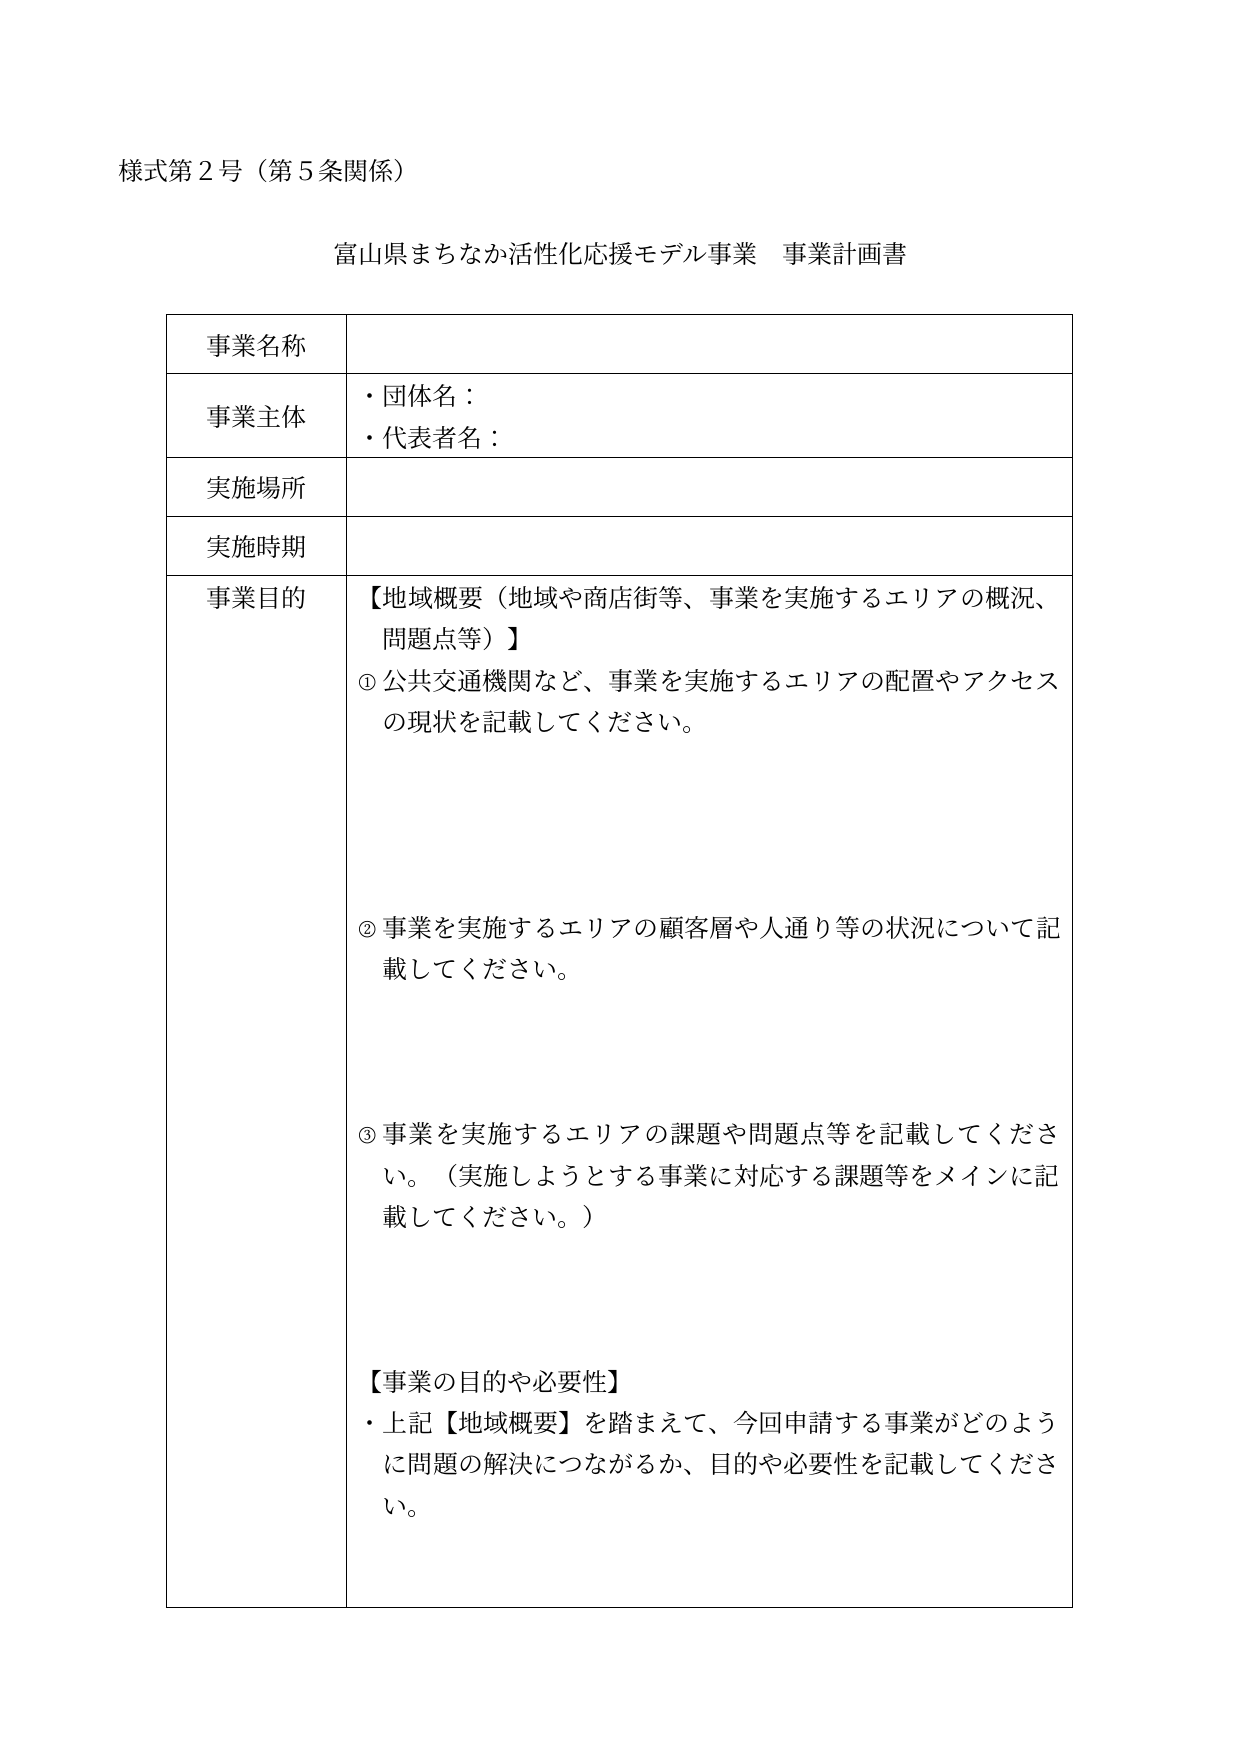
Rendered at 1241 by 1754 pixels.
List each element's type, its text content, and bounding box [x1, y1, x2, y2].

table_header [347, 315, 1072, 373]
table_cell 事業目的 [167, 576, 346, 1607]
table_cell [347, 517, 1072, 575]
table_cell [347, 458, 1072, 516]
table_header 事業名称 [167, 315, 346, 373]
table_cell 実施場所 [167, 458, 346, 516]
text 富山県まちなか活性化応援モデル事業 事業計画書 [118, 232, 1122, 273]
table_cell 事業主体 [167, 374, 346, 457]
text 様式第２号（第５条関係） [118, 149, 1122, 191]
table_cell ・団体名： ・代表者名： [347, 374, 1072, 457]
table_cell 実施時期 [167, 517, 346, 575]
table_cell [347, 576, 1072, 1607]
